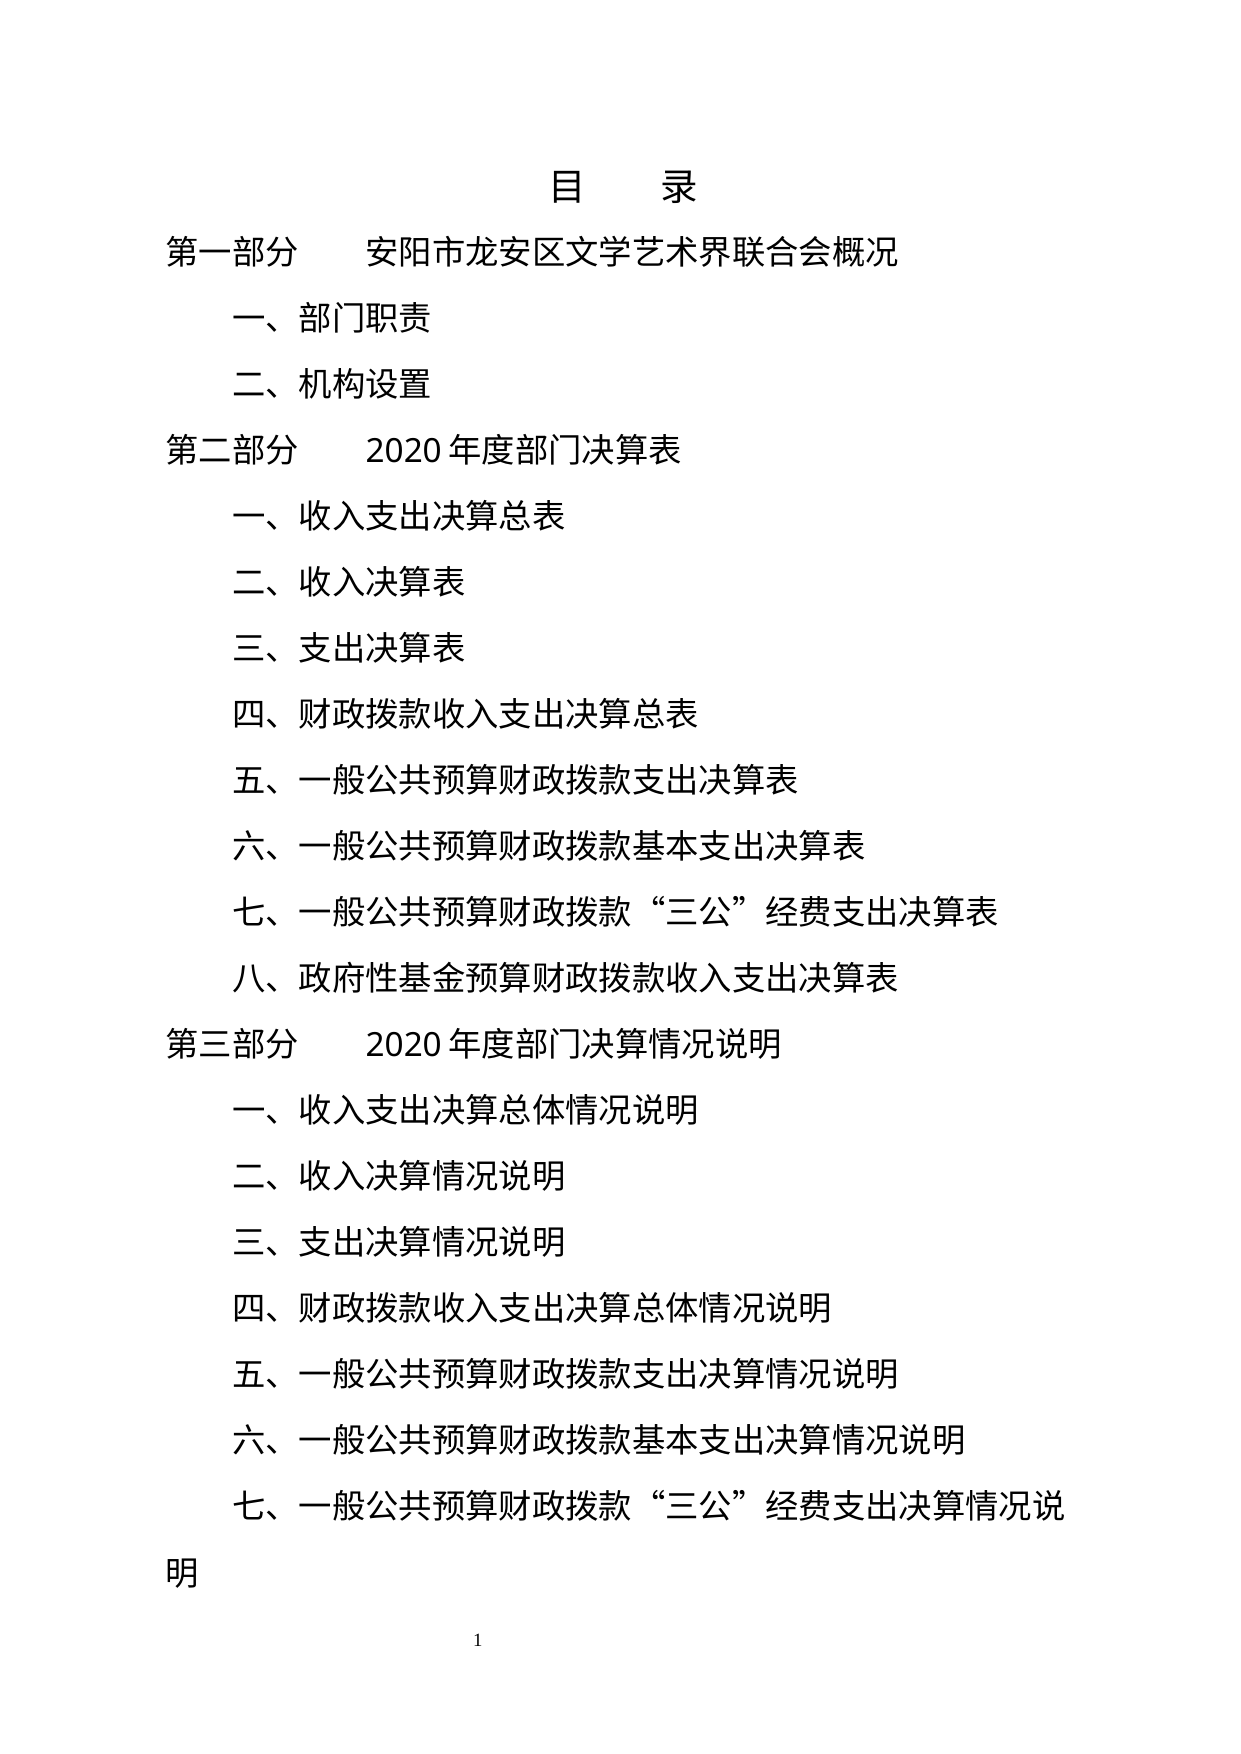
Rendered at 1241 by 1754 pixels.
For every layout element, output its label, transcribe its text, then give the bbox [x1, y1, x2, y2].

text 八、政府性基金预算财政拨款收入支出决算表 [165, 943, 1081, 1009]
text 二、收入决算情况说明 [165, 1141, 1081, 1207]
text 一、收入支出决算总表 [165, 481, 1081, 547]
text 第二部分 2020年度部门决算表 [165, 415, 1081, 481]
text 第三部分 2020年度部门决算情况说明 [165, 1009, 1081, 1075]
text 四、财政拨款收入支出决算总体情况说明 [165, 1273, 1081, 1339]
text 目 录 [165, 151, 1081, 217]
text 四、财政拨款收入支出决算总表 [165, 679, 1081, 745]
text 七、一般公共预算财政拨款“三公”经费支出决算情况说明 [165, 1471, 1081, 1603]
text 六、一般公共预算财政拨款基本支出决算情况说明 [165, 1405, 1081, 1471]
text 第一部分 安阳市龙安区文学艺术界联合会概况 [165, 217, 1081, 283]
text 二、收入决算表 [165, 547, 1081, 613]
text 六、一般公共预算财政拨款基本支出决算表 [165, 811, 1081, 877]
text 五、一般公共预算财政拨款支出决算情况说明 [165, 1339, 1081, 1405]
text 一、收入支出决算总体情况说明 [165, 1075, 1081, 1141]
text 三、支出决算情况说明 [165, 1207, 1081, 1273]
list 部门职责 [165, 283, 1081, 349]
text 七、一般公共预算财政拨款“三公”经费支出决算表 [165, 877, 1081, 943]
list 机构设置 [165, 349, 1081, 415]
text 五、一般公共预算财政拨款支出决算表 [165, 745, 1081, 811]
text 三、支出决算表 [165, 613, 1081, 679]
